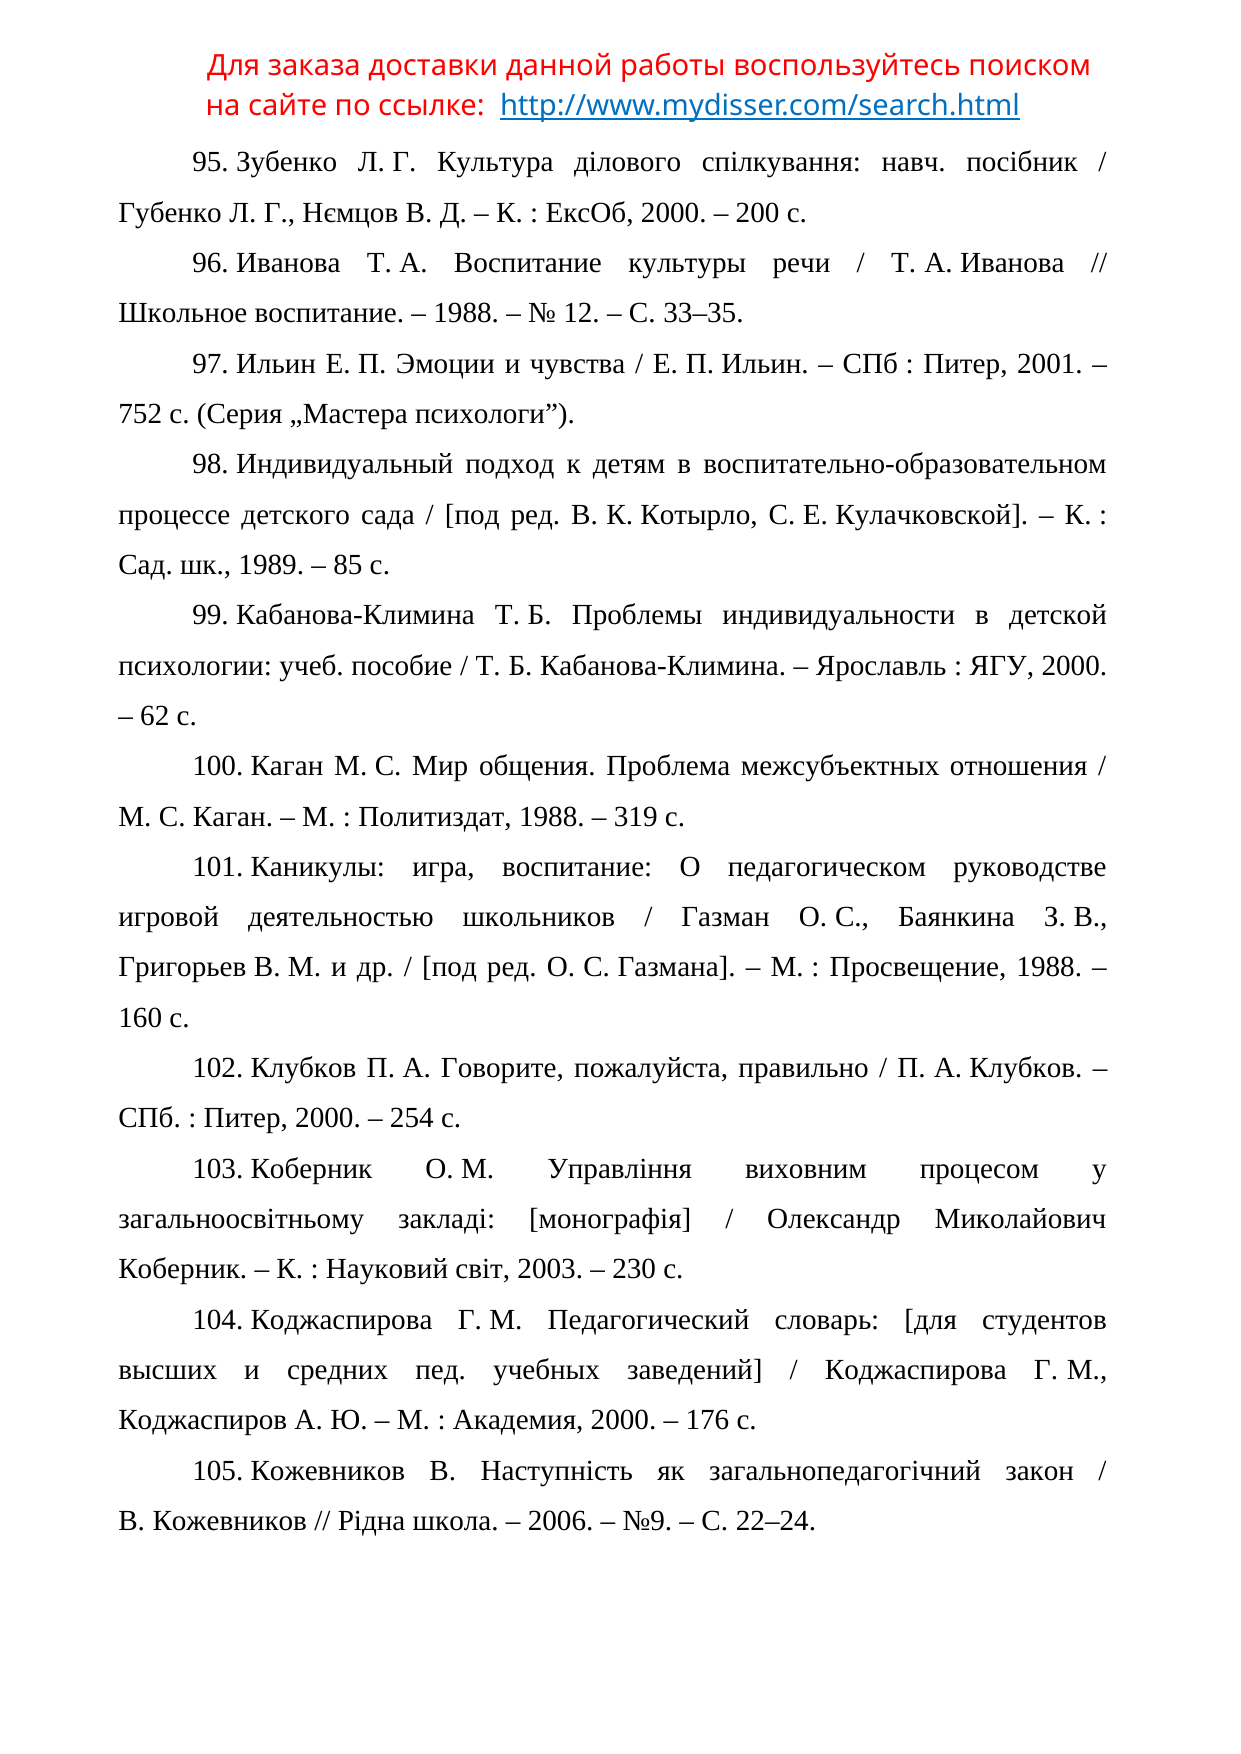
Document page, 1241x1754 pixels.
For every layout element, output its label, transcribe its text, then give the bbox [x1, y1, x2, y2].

text 97. Ильин Е. П. Эмоции и чувства / Е. П. Ильин. – СПб : Питер, 2001. – 752 с. (Серия „Мастера психологи”). [118, 346, 1107, 430]
text 98. Индивидуальный подход к детям в воспитательно-образовательном процессе детского сада / [под ред. В. К. Котырло, С. Е. Кулачковской]. – К. : Сад. шк., 1989. – 85 с. [118, 446, 1107, 581]
text 95. Зубенко Л. Г. Культура ділового спілкування: навч. посібник / Губенко Л. Г., Нємцов В. Д. – К. : ЕксОб, 2000. – 200 с. [118, 144, 1107, 228]
text 104. Коджаспирова Г. М. Педагогический словарь: [для студентов высших и средних пед. учебных заведений] / Коджаспирова Г. М., Коджаспиров А. Ю. – М. : Академия, 2000. – 176 с. [118, 1302, 1107, 1436]
text 105. Кожевников В. Наступність як загальнопедагогічний закон / В. Кожевников // Рідна школа. – 2006. – №9. – С. 22–24. [118, 1453, 1107, 1537]
text 103. Коберник О. М. Управління виховним процесом у загальноосвітньому закладі: [монографія] / Олександр Миколайович Коберник. – К. : Науковий світ, 2003. – 230 с. [118, 1151, 1107, 1285]
text 102. Клубков П. А. Говорите, пожалуйста, правильно / П. А. Клубков. – СПб. : Питер, 2000. – 254 с. [118, 1050, 1107, 1134]
text 96. Иванова Т. А. Воспитание культуры речи / Т. А. Иванова // Школьное воспитание. – 1988. – № 12. – С. 33–35. [118, 245, 1107, 329]
text 99. Кабанова-Климина Т. Б. Проблемы индивидуальности в детской психологии: учеб. пособие / Т. Б. Кабанова-Климина. – Ярославль : ЯГУ, 2000. – 62 с. [118, 597, 1107, 732]
text 101. Каникулы: игра, воспитание: О педагогическом руководстве игровой деятельностью школьников / Газман О. С., Баянкина З. В., Григорьев В. М. и др. / [под ред. О. С. Газмана]. – М. : Просвещение, 1988. – 160 с. [118, 849, 1107, 1033]
text 100. Каган М. С. Мир общения. Проблема межсубъектных отношения / М. С. Каган. – М. : Политиздат, 1988. – 319 с. [118, 748, 1107, 832]
